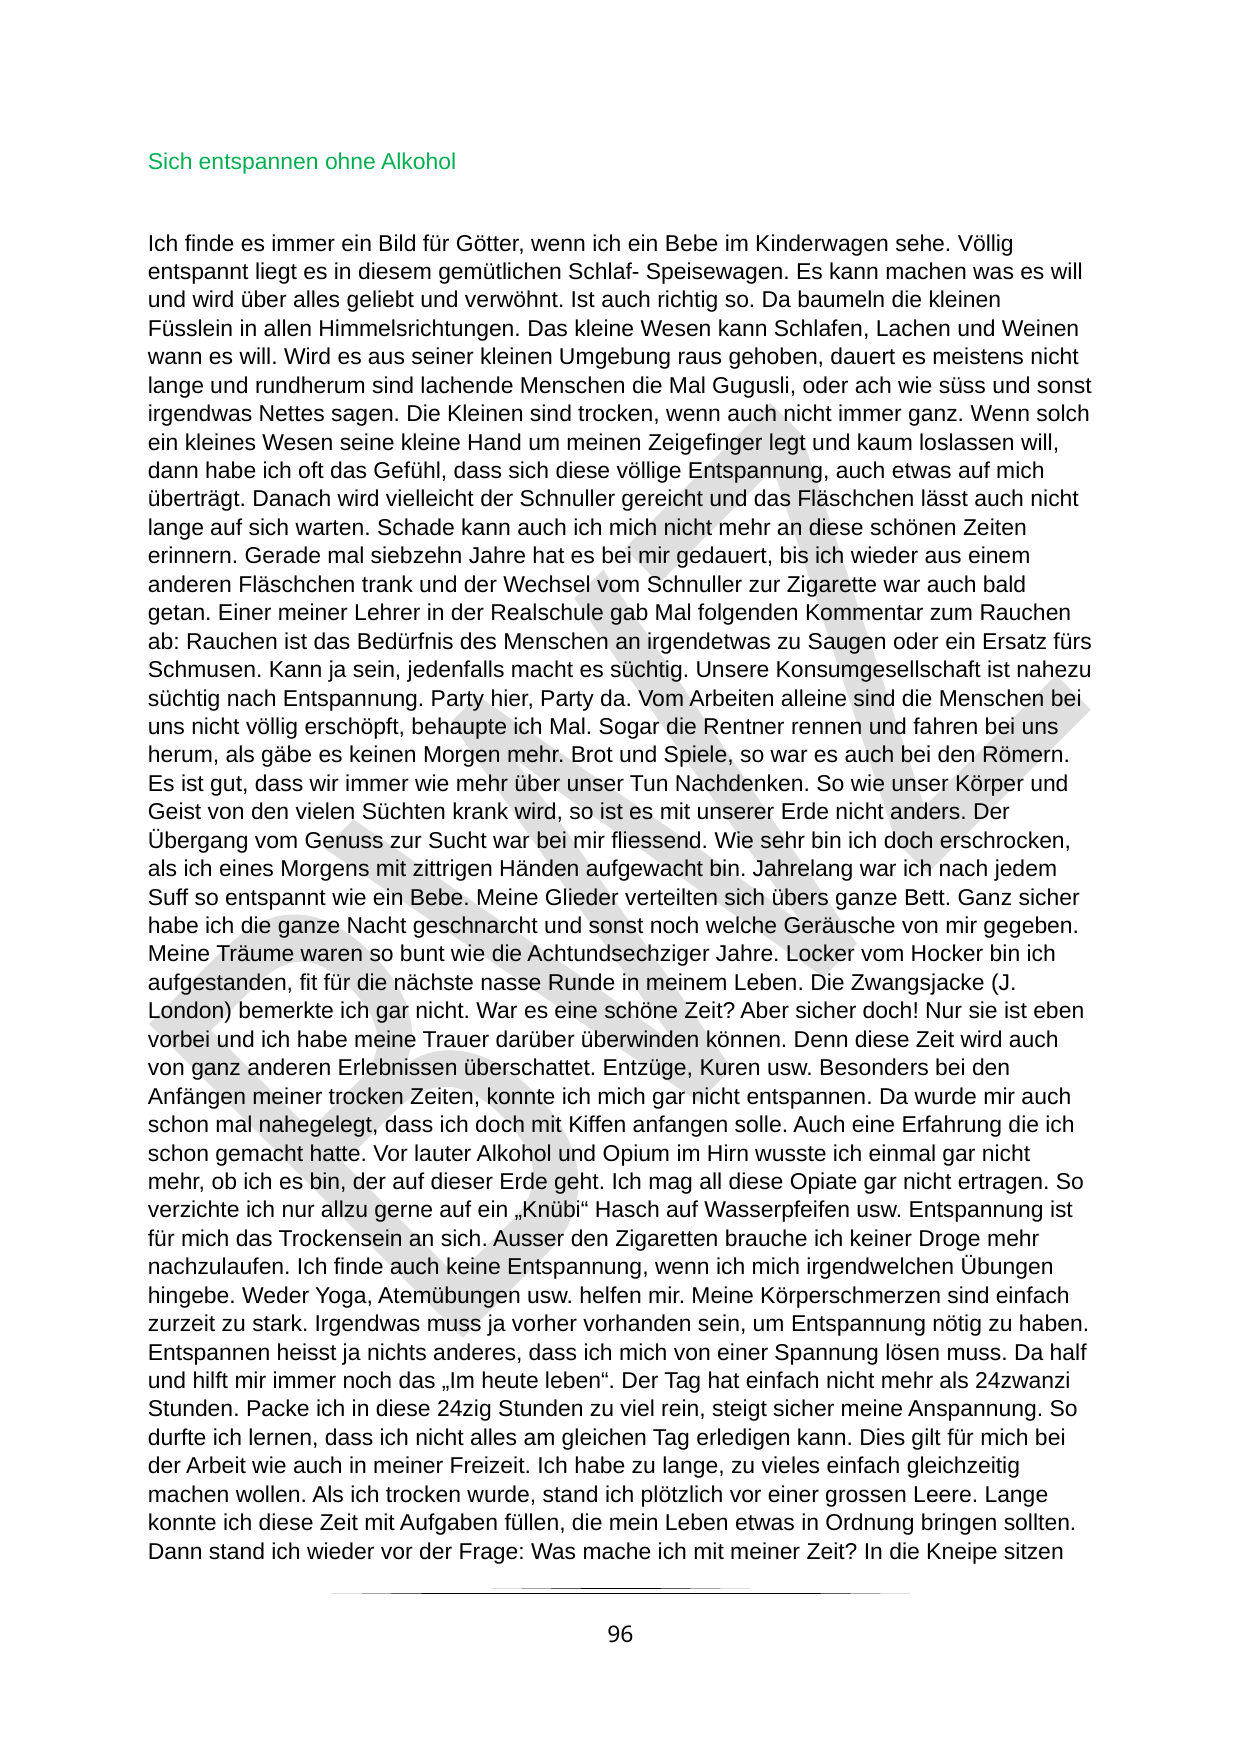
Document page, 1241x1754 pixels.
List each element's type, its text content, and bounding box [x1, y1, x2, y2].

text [148, 229, 1093, 1564]
text Sich entspannen ohne Alkohol [148, 148, 1093, 174]
